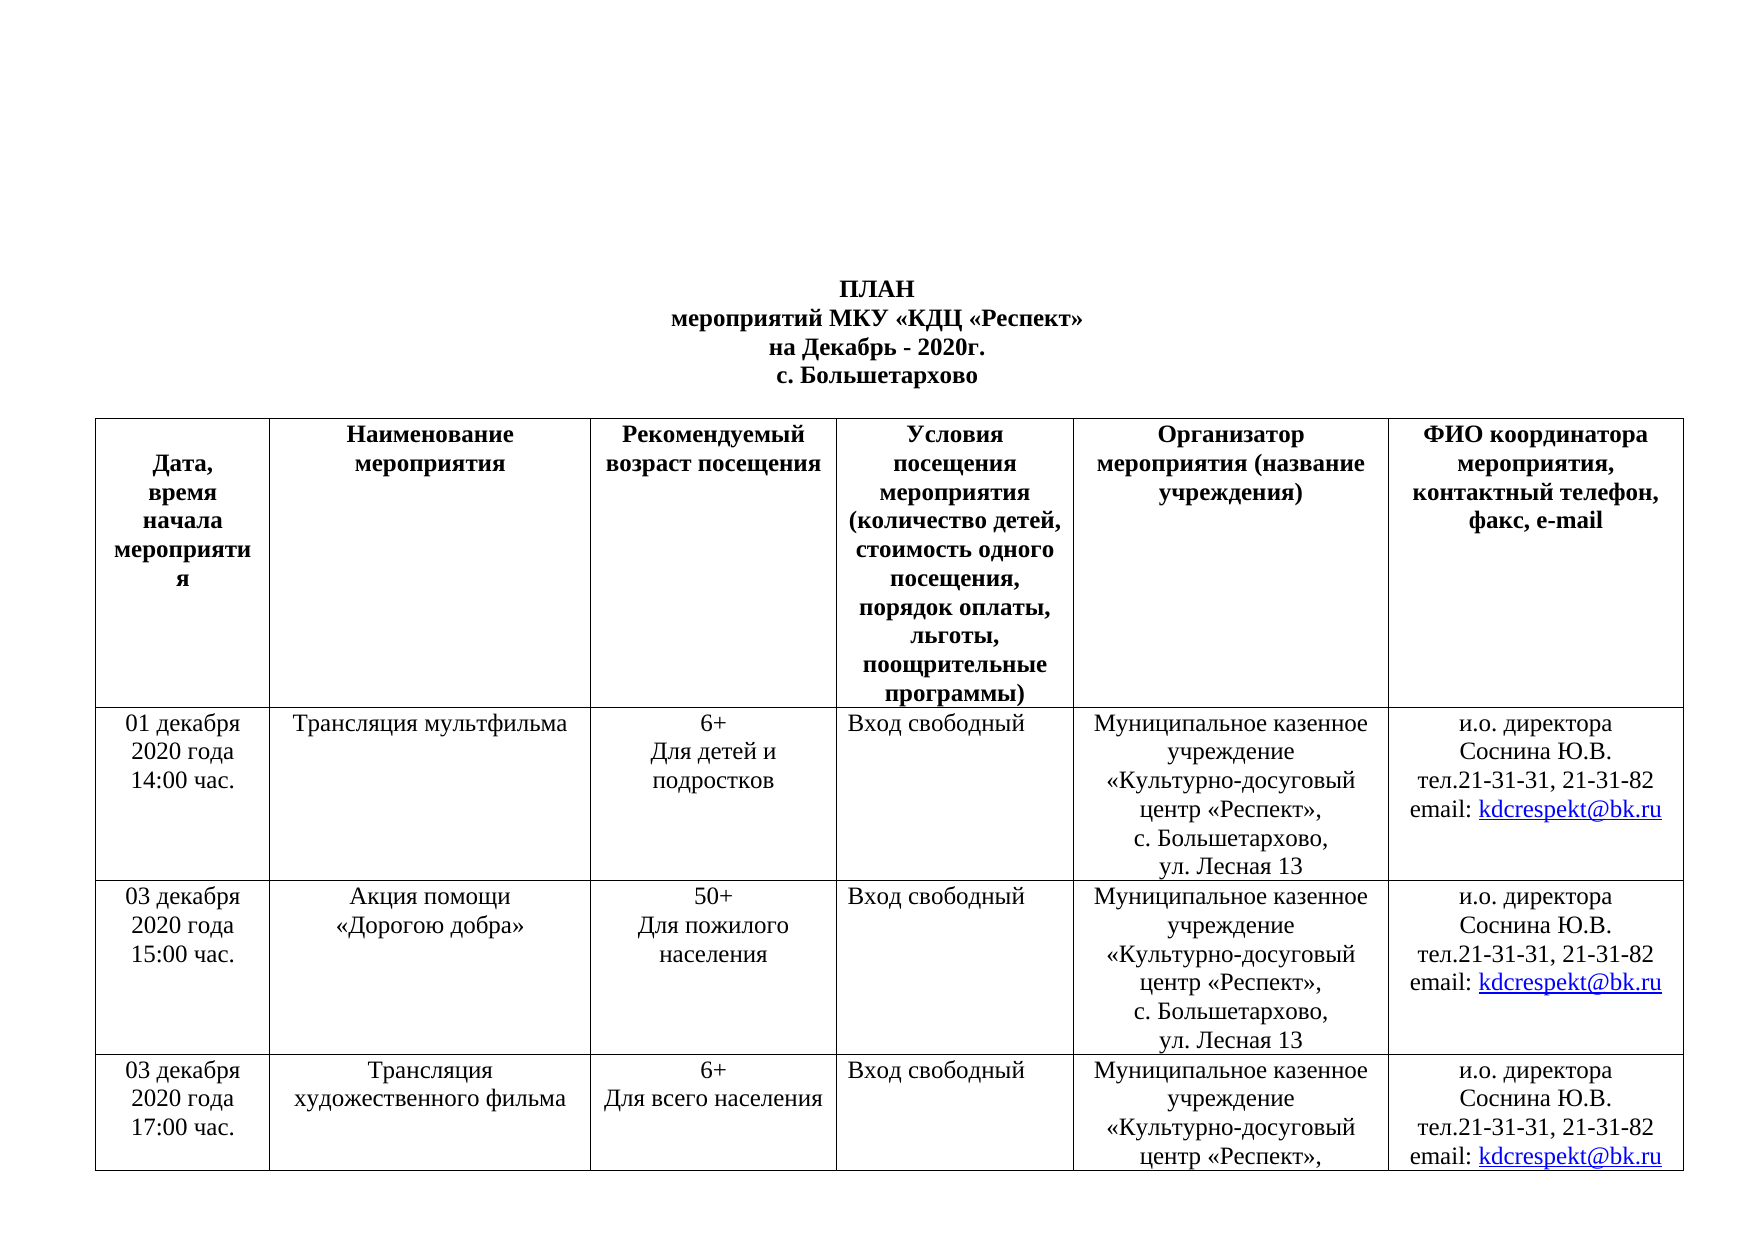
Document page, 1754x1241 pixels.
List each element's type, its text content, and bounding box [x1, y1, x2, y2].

table_cell Трансляция мультфильма [270, 708, 590, 880]
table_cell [1389, 1055, 1683, 1170]
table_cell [1074, 1055, 1388, 1170]
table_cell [270, 1055, 590, 1170]
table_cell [96, 1055, 269, 1170]
table_cell 50+ Для пожилого населения [591, 881, 836, 1054]
table_header Наименование мероприятия [270, 419, 590, 707]
text с. Большетархово [118, 361, 1636, 389]
table_cell и.о. директора Соснина Ю.В. тел.21-31-31, 21-31-82 email: kdcrespekt@bk.ru [1389, 708, 1683, 880]
table_cell Вход свободный [837, 1055, 1073, 1170]
table_header Рекомендуемый возраст посещения [591, 419, 836, 707]
table_header Условия посещения мероприятия (количество детей, стоимость одного посещения, порядок оплаты, льготы, поощрительные программы) [837, 419, 1073, 707]
text ПЛАН [118, 274, 1636, 303]
table_header Дата, время начала мероприятия [96, 419, 269, 707]
table_cell 6+ Для детей и подростков [591, 708, 836, 880]
table_header Организатор мероприятия (название учреждения) [1074, 419, 1388, 707]
table_header ФИО координатора мероприятия, контактный телефон, факс, e-mail [1389, 419, 1683, 707]
text мероприятий МКУ «КДЦ «Респект» [118, 303, 1636, 332]
table_cell Муниципальное казенное учреждение «Культурно-досуговый центр «Респект», с. Большетархово, ул. Лесная 13 [1074, 881, 1388, 1054]
table_cell Вход свободный [837, 881, 1073, 1054]
table_cell 01 декабря 2020 года 14:00 час. [96, 708, 269, 880]
table_cell Акция помощи «Дорогою добра» [270, 881, 590, 1054]
table_cell и.о. директора Соснина Ю.В. тел.21-31-31, 21-31-82 email: kdcrespekt@bk.ru [1389, 881, 1683, 1054]
table_cell 03 декабря 2020 года 15:00 час. [96, 881, 269, 1054]
text на Декабрь - 2020г. [118, 332, 1636, 361]
table_cell Муниципальное казенное учреждение «Культурно-досуговый центр «Респект», с. Большетархово, ул. Лесная 13 [1074, 708, 1388, 880]
table_cell Вход свободный [837, 708, 1073, 880]
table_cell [591, 1055, 836, 1170]
